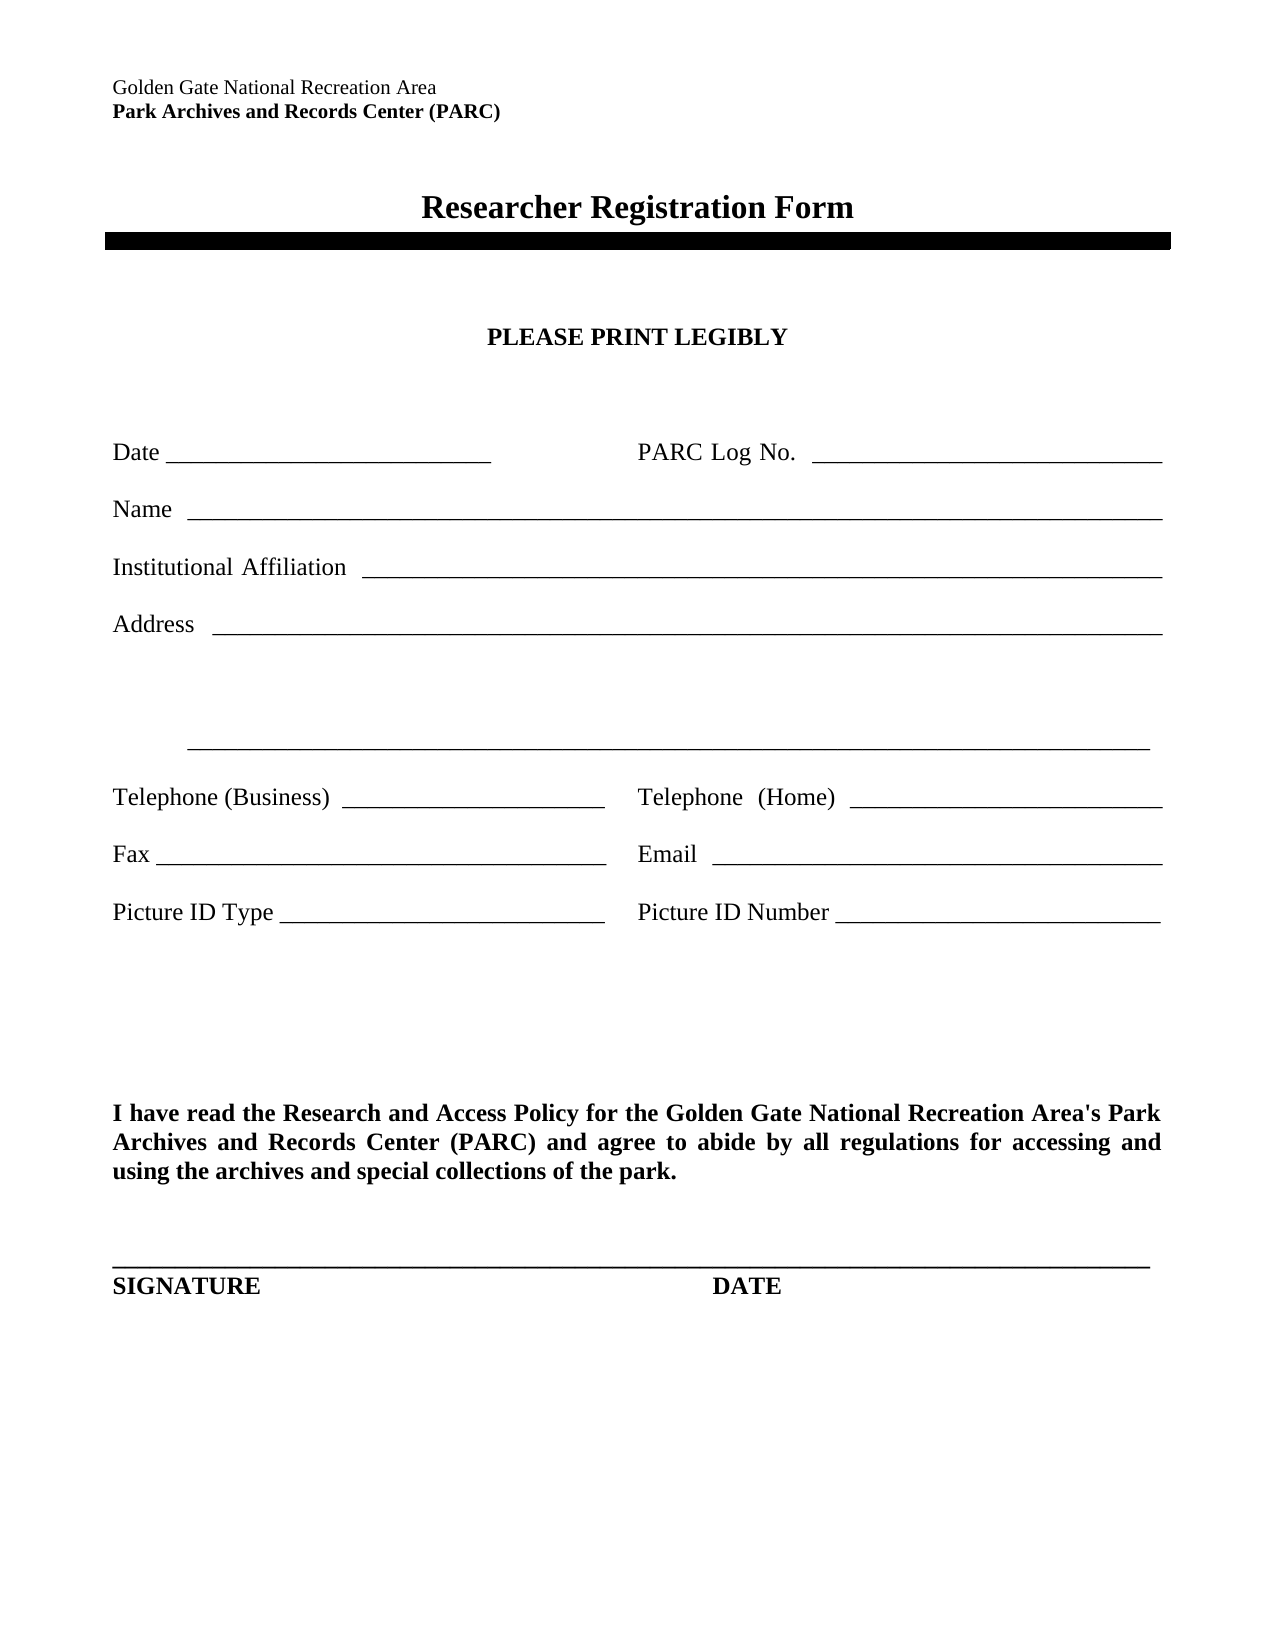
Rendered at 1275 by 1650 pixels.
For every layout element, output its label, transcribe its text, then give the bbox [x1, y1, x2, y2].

text I have read the Research and Access Policy for the Golden Gate National Recreation Area's Park Archives and Records Center (PARC) and agree to abide by all regulations for accessing and using the archives and special collections of the park. [112, 1098, 1162, 1184]
text Park Archives and Records Center (PARC) [112, 99, 1162, 123]
text Researcher Registration Form [112, 188, 1162, 226]
text Date __________________________ PARC Log No. ____________________________ Name ______________________________________________________________________________ Institutional Affiliation ________________________________________________________________ Address ____________________________________________________________________________ _____________________________________________________________________________ Telephone (Business) _____________________ Telephone (Home) _________________________ Fax ____________________________________ Email ____________________________________ Picture ID Type __________________________ Picture ID Number __________________________ [112, 437, 1162, 926]
text ___________________________________________________________________________________ SIGNATURE DATE [112, 1242, 1162, 1299]
text Golden Gate National Recreation Area [112, 75, 1162, 99]
text PLEASE PRINT LEGIBLY [112, 322, 1162, 351]
